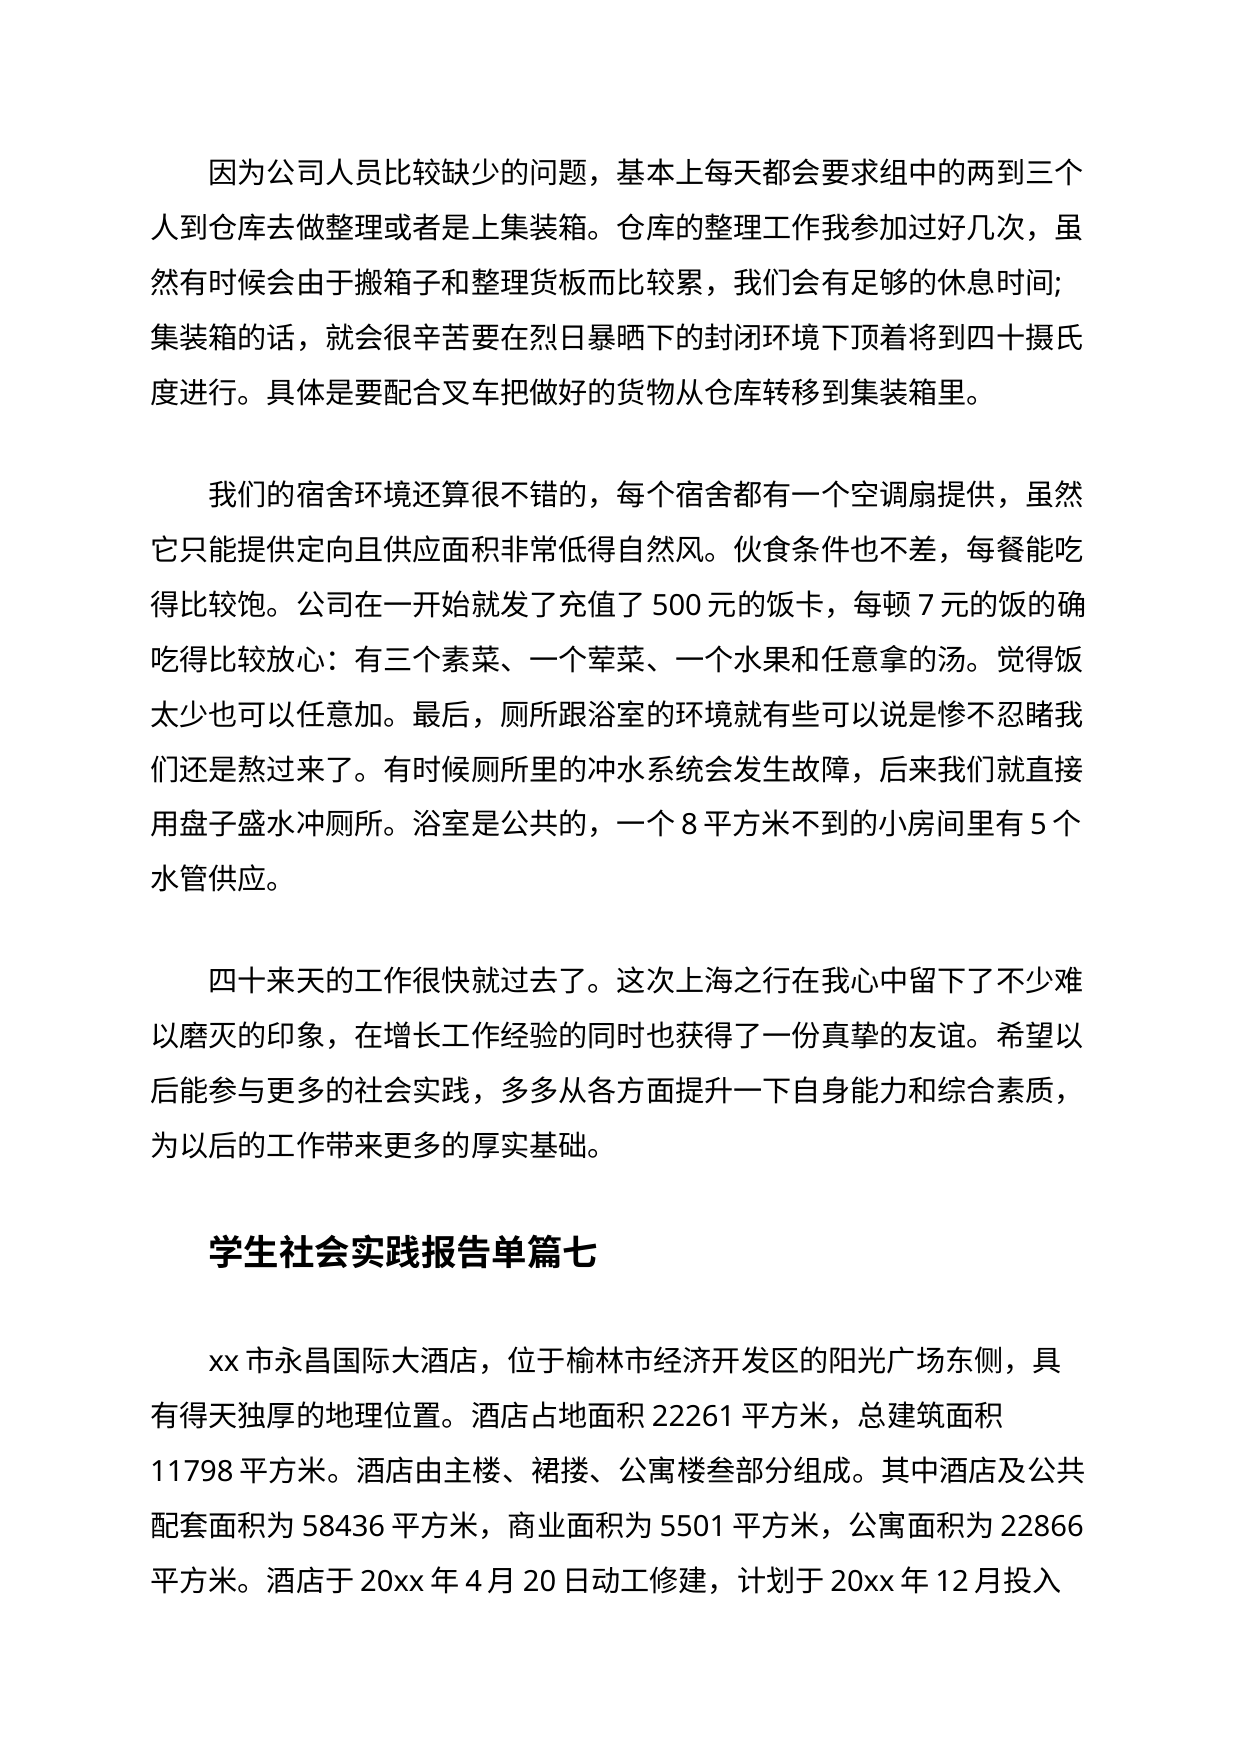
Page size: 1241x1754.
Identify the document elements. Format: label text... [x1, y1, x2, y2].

text 四十来天的工作很快就过去了。这次上海之行在我心中留下了不少难以磨灭的印象，在增长工作经验的同时也获得了一份真挚的友谊。希望以后能参与更多的社会实践，多多从各方面提升一下自身能力和综合素质，为以后的工作带来更多的厚实基础。 [150, 958, 1090, 1165]
text 因为公司人员比较缺少的问题，基本上每天都会要求组中的两到三个人到仓库去做整理或者是上集装箱。仓库的整理工作我参加过好几次，虽然有时候会由于搬箱子和整理货板而比较累，我们会有足够的休息时间;集装箱的话，就会很辛苦要在烈日暴晒下的封闭环境下顶着将到四十摄氏度进行。具体是要配合叉车把做好的货物从仓库转移到集装箱里。 [150, 150, 1090, 412]
text 学生社会实践报告单篇七 [150, 1224, 1090, 1275]
text 我们的宿舍环境还算很不错的，每个宿舍都有一个空调扇提供，虽然它只能提供定向且供应面积非常低得自然风。伙食条件也不差，每餐能吃得比较饱。公司在一开始就发了充值了500元的饭卡，每顿7元的饭的确吃得比较放心：有三个素菜、一个荤菜、一个水果和任意拿的汤。觉得饭太少也可以任意加。最后，厕所跟浴室的环境就有些可以说是惨不忍睹我们还是熬过来了。有时候厕所里的冲水系统会发生故障，后来我们就直接用盘子盛水冲厕所。浴室是公共的，一个8平方米不到的小房间里有5个水管供应。 [150, 471, 1090, 898]
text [150, 1338, 1090, 1600]
